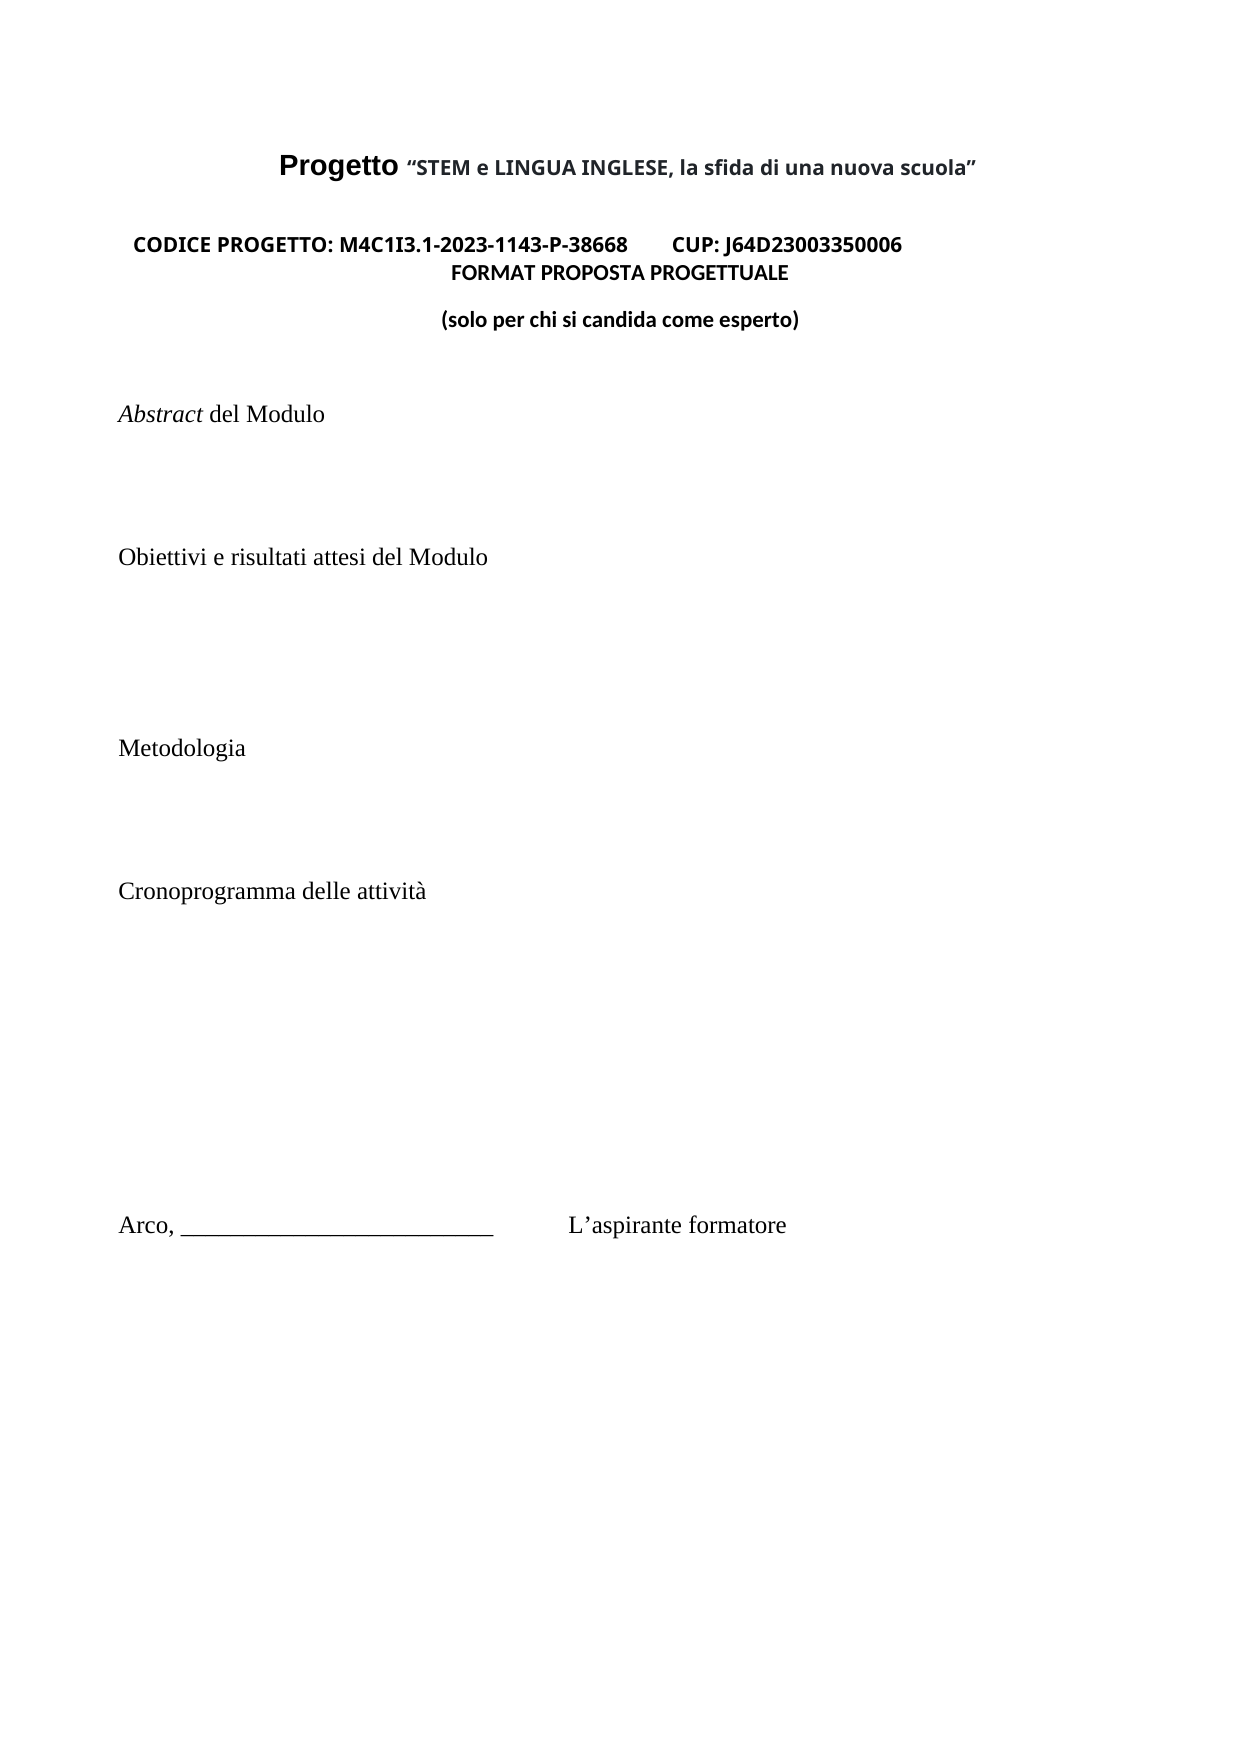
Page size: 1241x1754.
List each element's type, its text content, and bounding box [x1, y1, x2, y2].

text Abstract del Modulo [118, 399, 1122, 428]
text Cronoprogramma delle attività [118, 876, 1122, 905]
text CODICE PROGETTO: M4C1I3.1-2023-1143-P-38668 CUP: J64D23003350006 [133, 230, 1122, 258]
text (solo per chi si candida come esperto) [118, 305, 1122, 333]
text Obiettivi e risultati attesi del Modulo [118, 542, 1122, 571]
text Arco, _________________________ L’aspirante formatore [118, 1210, 1122, 1239]
text FORMAT PROPOSTA PROGETTUALE [118, 258, 1122, 286]
text Progetto “STEM e LINGUA INGLESE, la sfida di una nuova scuola” [133, 148, 1122, 181]
text Metodologia [118, 733, 1122, 762]
